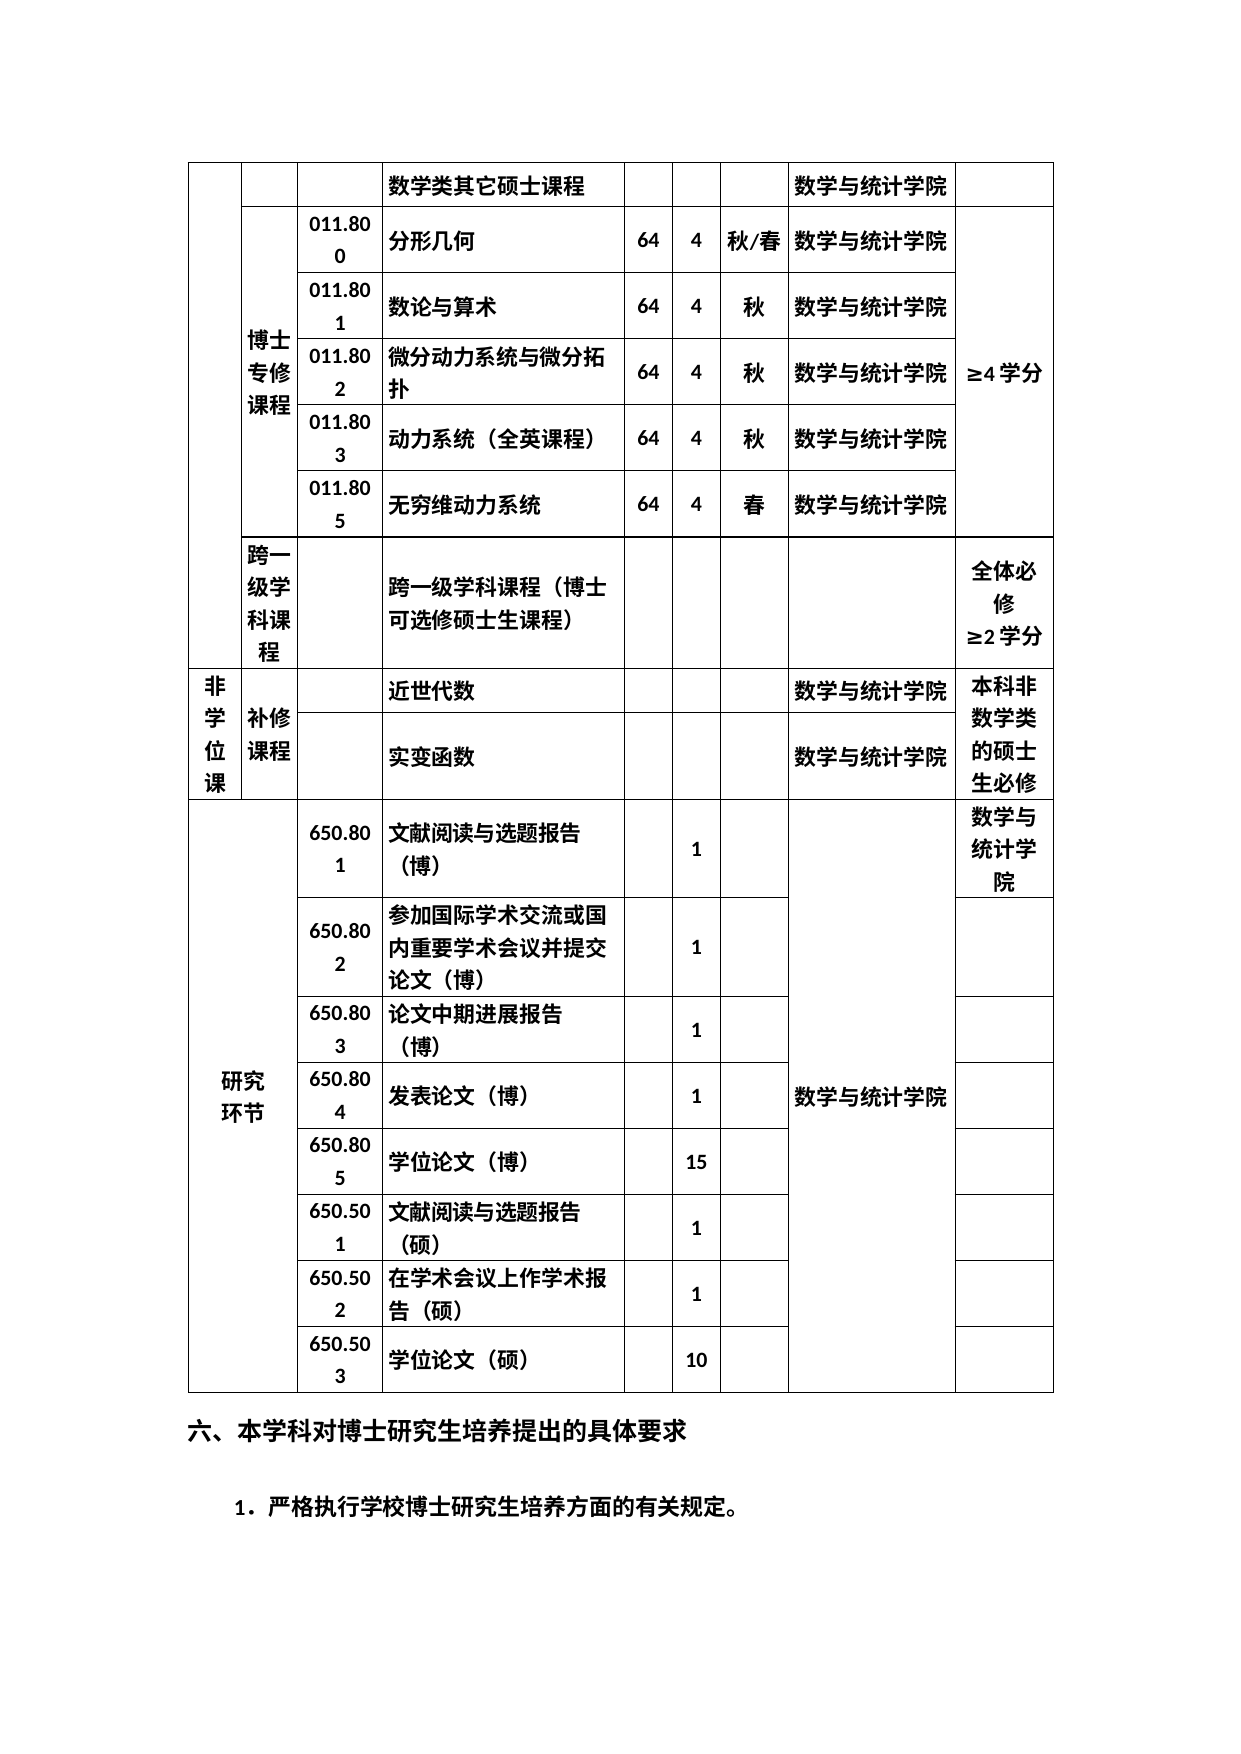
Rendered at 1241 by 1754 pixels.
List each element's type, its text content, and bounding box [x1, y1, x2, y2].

subtitle 六、本学科对博士研究生培养提出的具体要求 [187, 1397, 1053, 1462]
table_cell 15 [673, 1129, 720, 1194]
table_cell [625, 1195, 672, 1260]
table_cell 数学与统计学院 [789, 471, 955, 536]
table_cell 64 [625, 471, 672, 536]
table_cell 参加国际学术交流或国内重要学术会议并提交论文（博） [383, 898, 624, 996]
table_cell [721, 1063, 788, 1128]
table_cell [625, 538, 672, 667]
table_cell 近世代数 [383, 669, 624, 712]
table_cell [956, 1129, 1053, 1194]
table_cell 011.805 [298, 471, 382, 536]
table_cell 650.501 [298, 1195, 382, 1260]
text 1．严格执行学校博士研究生培养方面的有关规定。 [187, 1473, 1053, 1538]
table_cell 实变函数 [383, 713, 624, 798]
table_cell ≥4学分 [956, 207, 1053, 536]
table_cell [789, 538, 955, 667]
table_cell [721, 538, 788, 667]
table_cell [721, 800, 788, 897]
table_cell 分形几何 [383, 207, 624, 272]
table_cell 跨一级学科课程 [242, 538, 297, 667]
table_cell 64 [625, 207, 672, 272]
table_cell 动力系统（全英课程） [383, 405, 624, 470]
table_cell 论文中期进展报告（博） [383, 997, 624, 1062]
table_cell [625, 669, 672, 712]
table_cell [721, 669, 788, 712]
table_cell 研究 环节 [189, 800, 297, 1392]
table_cell [721, 163, 788, 206]
table_cell 数学与统计学院 [956, 800, 1053, 897]
table_cell 春 [721, 471, 788, 536]
table_cell 4 [673, 207, 720, 272]
table_cell 无穷维动力系统 [383, 471, 624, 536]
table_cell [721, 1195, 788, 1260]
table_cell 64 [625, 273, 672, 338]
table_cell 数学与统计学院 [789, 339, 955, 404]
table_cell [625, 997, 672, 1062]
table_cell [625, 800, 672, 897]
table_cell [956, 1327, 1053, 1392]
table_cell 650.502 [298, 1261, 382, 1326]
table_cell [956, 1195, 1053, 1260]
table_cell 秋/春 [721, 207, 788, 272]
table_cell 跨一级学科课程（博士可选修硕士生课程） [383, 538, 624, 667]
table_cell [625, 898, 672, 996]
table_cell 数学与统计学院 [789, 713, 955, 798]
table_cell [673, 669, 720, 712]
table_cell 650.801 [298, 800, 382, 897]
table_cell [673, 713, 720, 798]
table_cell [625, 1129, 672, 1194]
table_cell 数学与统计学院 [789, 163, 955, 206]
table_cell [625, 1261, 672, 1326]
table_cell 1 [673, 800, 720, 897]
table_cell 650.804 [298, 1063, 382, 1128]
table_cell [956, 1261, 1053, 1326]
table_cell 4 [673, 471, 720, 536]
table_cell [721, 997, 788, 1062]
table_cell 数学与统计学院 [789, 800, 955, 1392]
table_cell 4 [673, 273, 720, 338]
table_cell 秋 [721, 405, 788, 470]
table_cell 全体必修 ≥2学分 [956, 538, 1053, 667]
table_cell 650.503 [298, 1327, 382, 1392]
table_cell [721, 1261, 788, 1326]
table_cell 1 [673, 1195, 720, 1260]
table_cell 1 [673, 1261, 720, 1326]
table_cell [956, 997, 1053, 1062]
table_cell 1 [673, 1063, 720, 1128]
table_cell 650.805 [298, 1129, 382, 1194]
table_cell [625, 1063, 672, 1128]
table_cell 补修 课程 [242, 669, 297, 798]
table_cell 数学类其它硕士课程 [383, 163, 624, 206]
table_cell 650.803 [298, 997, 382, 1062]
table_cell 文献阅读与选题报告（硕） [383, 1195, 624, 1260]
table_cell 4 [673, 339, 720, 404]
table_cell 秋 [721, 273, 788, 338]
table_cell [298, 713, 382, 798]
table_cell 011.801 [298, 273, 382, 338]
table_cell 数学与统计学院 [789, 273, 955, 338]
table_cell 文献阅读与选题报告（博） [383, 800, 624, 897]
table_cell 1 [673, 997, 720, 1062]
table_cell 在学术会议上作学术报告（硕） [383, 1261, 624, 1326]
table_cell 数论与算术 [383, 273, 624, 338]
table_cell [625, 163, 672, 206]
table_cell 博士 专修课程 [242, 207, 297, 536]
table_cell 64 [625, 405, 672, 470]
table_cell [625, 713, 672, 798]
table_cell 数学与统计学院 [789, 669, 955, 712]
table_cell 011.800 [298, 207, 382, 272]
table_cell 650.802 [298, 898, 382, 996]
table_cell 微分动力系统与微分拓扑 [383, 339, 624, 404]
table_cell [956, 1063, 1053, 1128]
table_cell 数学与统计学院 [789, 405, 955, 470]
table_cell 非学位课 [189, 669, 241, 798]
table_cell [673, 538, 720, 667]
table_cell 发表论文（博） [383, 1063, 624, 1128]
table_cell 学位论文（硕） [383, 1327, 624, 1392]
table_cell 1 [673, 898, 720, 996]
table_cell [298, 669, 382, 712]
table_cell [673, 163, 720, 206]
table_cell 数学与统计学院 [789, 207, 955, 272]
table_cell [956, 898, 1053, 996]
table_cell 本科非数学类的硕士生必修 [956, 669, 1053, 798]
table_cell 64 [625, 339, 672, 404]
table_cell 学位论文（博） [383, 1129, 624, 1194]
table_cell 011.803 [298, 405, 382, 470]
table_cell [298, 538, 382, 667]
table_cell [721, 713, 788, 798]
table_cell 4 [673, 405, 720, 470]
table_cell [721, 898, 788, 996]
table_cell [721, 1327, 788, 1392]
table_cell [625, 1327, 672, 1392]
table_cell 10 [673, 1327, 720, 1392]
table_cell [298, 163, 382, 206]
table_cell 秋 [721, 339, 788, 404]
table_cell [721, 1129, 788, 1194]
table_cell 011.802 [298, 339, 382, 404]
